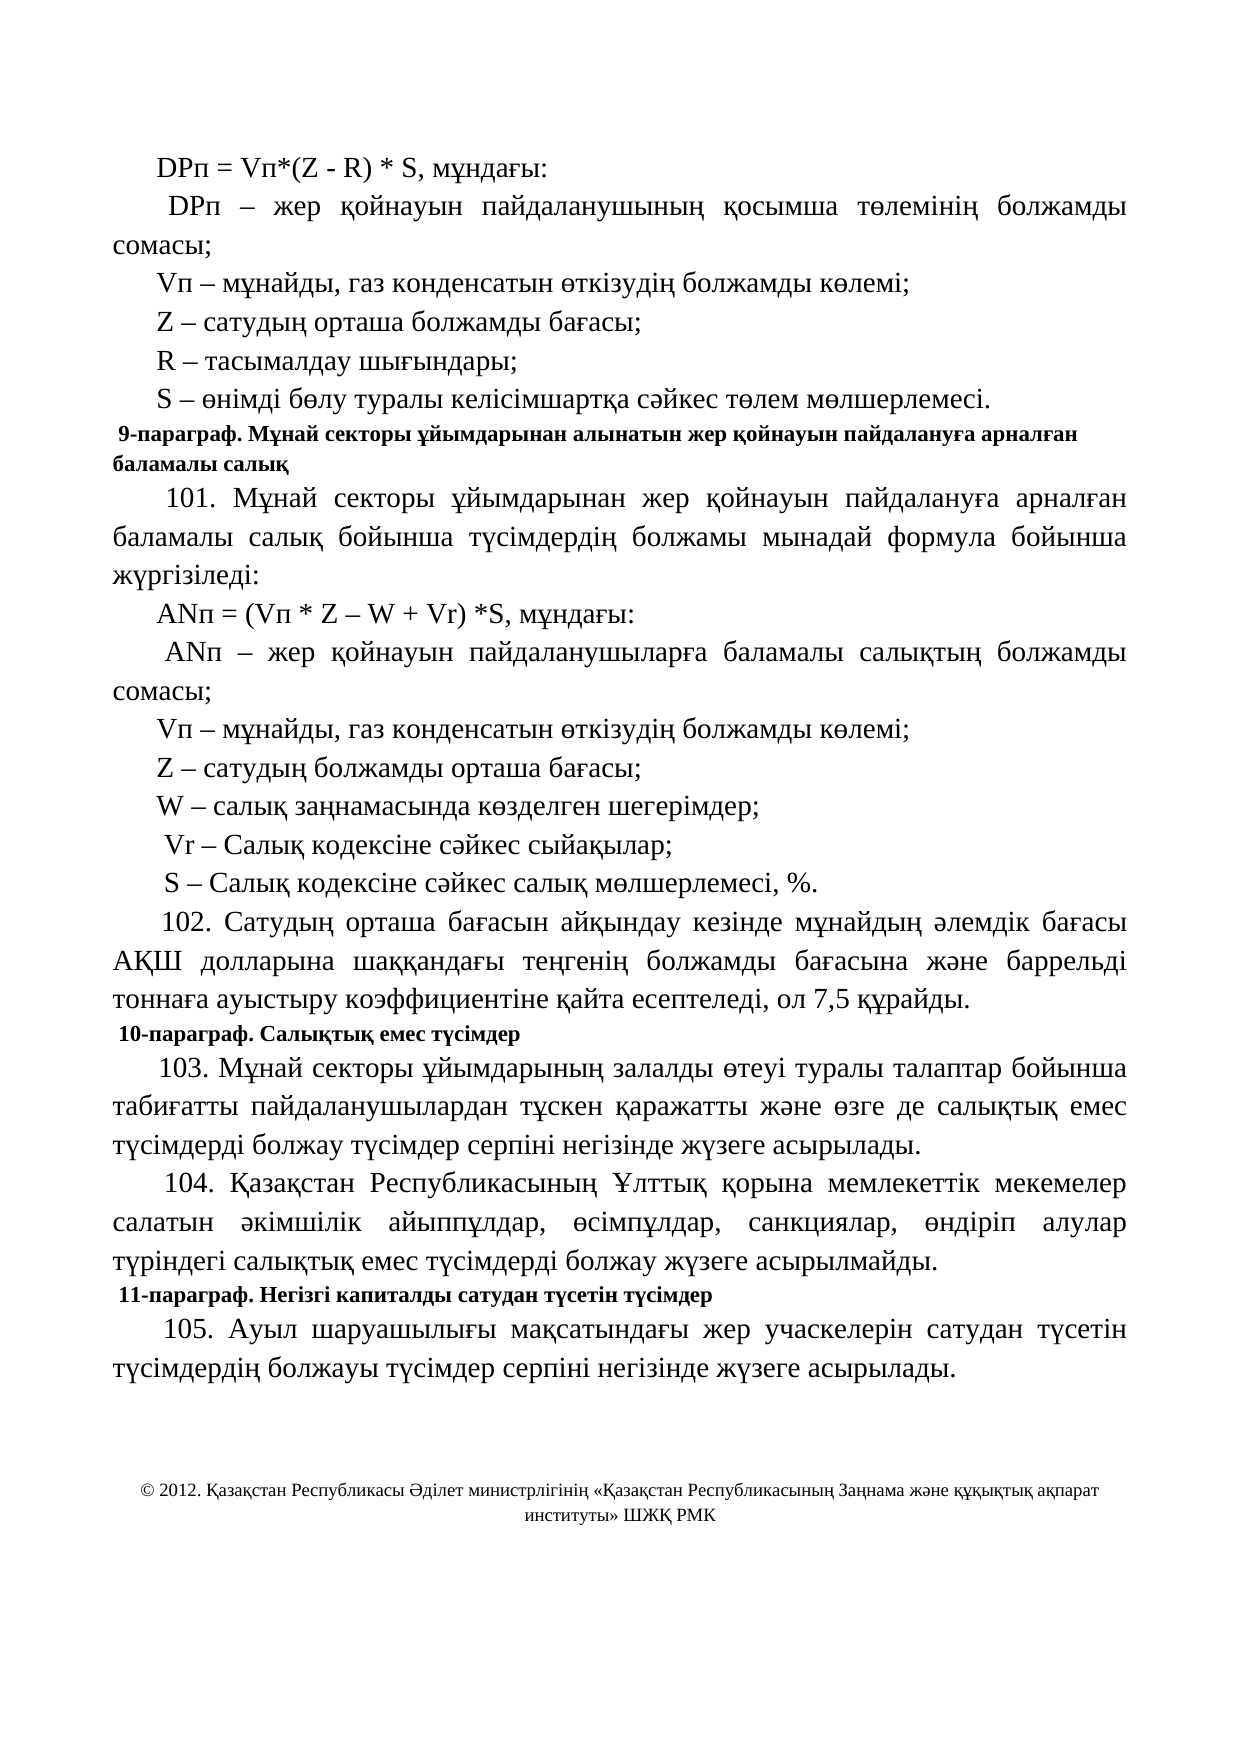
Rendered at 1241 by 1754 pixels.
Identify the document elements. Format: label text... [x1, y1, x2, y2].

text Vr – Салық кодексіне сәйкес сыйақылар; [112, 827, 1128, 861]
text R – тасымалдау шығындары; [112, 343, 1128, 376]
text Z – сатудың орташа болжамды бағасы; [112, 304, 1128, 338]
text ANп – жер қойнауын пайдаланушыларға баламалы салықтың болжамды сомасы; [112, 634, 1128, 706]
text ANп = (Vп * Z – W + Vr) *S, мұндағы: [112, 596, 1128, 629]
text Vп – мұнайды, газ конденсатын өткізудің болжамды көлемі; [112, 266, 1128, 299]
text S – өнімді бөлу туралы келісімшартқа сәйкес төлем мөлшерлемесі. [112, 381, 1128, 415]
text DPп – жер қойнауын пайдаланушының қосымша төлемінің болжамды сомасы; [112, 188, 1128, 261]
text 105. Ауыл шаруашылығы мақсатындағы жер учаскелерін сатудан түсетін түсімдердің болжауы түсімдер серпіні негізінде жүзеге асырылады. [112, 1311, 1128, 1383]
text 10-параграф. Салықтық емес түсімдер [112, 1020, 1128, 1046]
text 9-параграф. Мұнай секторы ұйымдарынан алынатын жер қойнауын пайдалануға арналған баламалы салық [112, 420, 1128, 476]
text 103. Мұнай секторы ұйымдарының залалды өтеуі туралы талаптар бойынша табиғатты пайдаланушылардан тұскен қаражатты және өзге де салықтық емес түсімдерді болжау түсімдер серпіні негізінде жүзеге асырылады. [112, 1050, 1128, 1161]
text S – Салық кодексіне сәйкес салық мөлшерлемесі, %. [112, 866, 1128, 899]
text DPп = Vп*(Z - R) * S, мұндағы: [112, 150, 1128, 183]
text © 2012. Қазақстан Республикасы Әділет министрлігінің «Қазақстан Республикасының Заңнама және құқықтық ақпарат институты» ШЖҚ РМК [112, 1479, 1128, 1526]
text Z – сатудың болжамды орташа бағасы; [112, 750, 1128, 783]
text 101. Мұнай секторы ұйымдарынан жер қойнауын пайдалануға арналған баламалы салық бойынша түсімдердің болжамы мынадай формула бойынша жүргізіледі: [112, 480, 1128, 591]
text 102. Сатудың орташа бағасын айқындау кезінде мұнайдың әлемдік бағасы АҚШ долларына шаққандағы теңгенің болжамды бағасына және баррельді тоннаға ауыстыру коэффициентіне қайта есептеледі, ол 7,5 құрайды. [112, 904, 1128, 1015]
text Vп – мұнайды, газ конденсатын өткізудің болжамды көлемі; [112, 711, 1128, 745]
text W – салық заңнамасында көзделген шегерімдер; [112, 788, 1128, 822]
text 11-параграф. Негізгі капиталды сатудан түсетін түсімдер [112, 1281, 1128, 1308]
text 104. Қазақстан Республикасының Ұлттық қорына мемлекеттік мекемелер салатын әкімшілік айыппұлдар, өсімпұлдар, санкциялар, өндіріп алулар түріндегі салықтық емес түсімдерді болжау жүзеге асырылмайды. [112, 1166, 1128, 1276]
